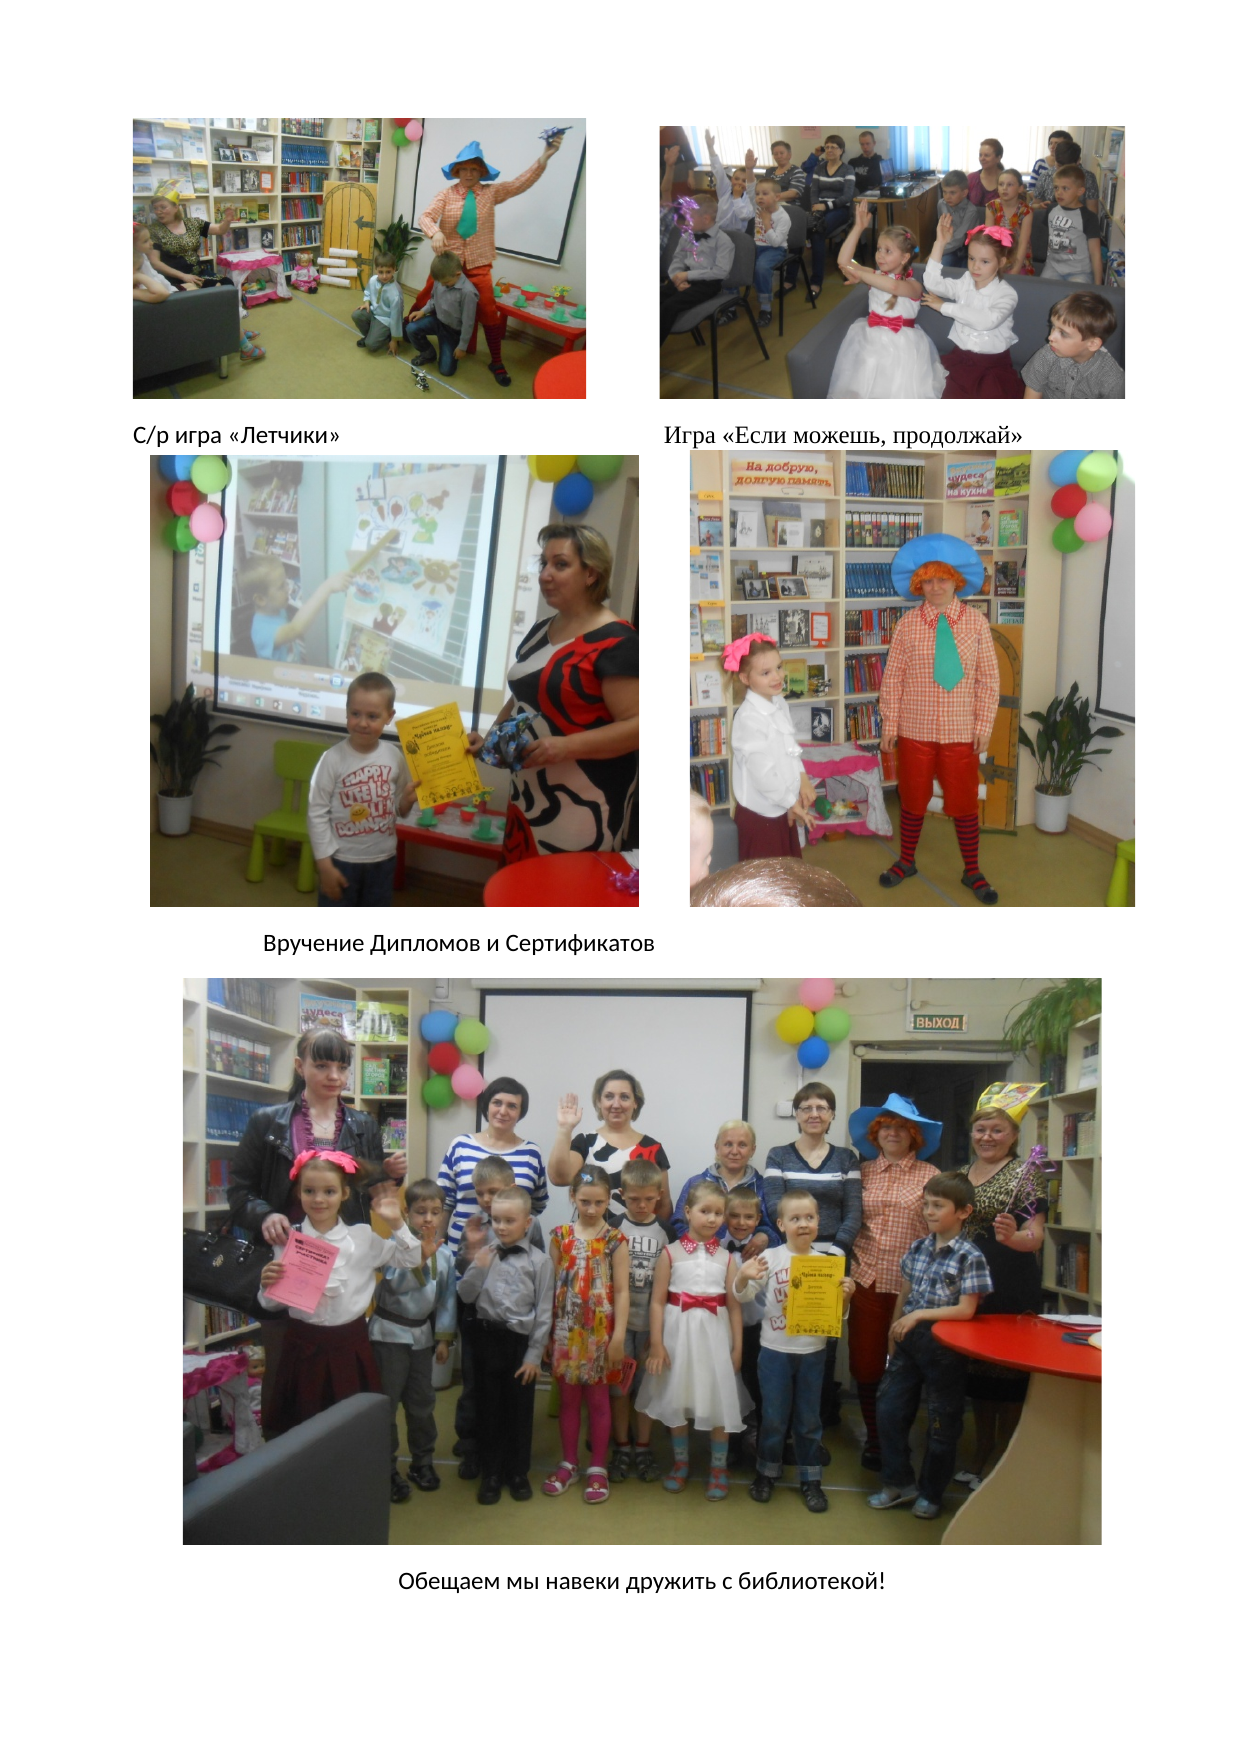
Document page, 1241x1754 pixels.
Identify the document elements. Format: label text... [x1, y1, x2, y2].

text Обещаем мы навеки дружить с библиотекой! [133, 1565, 1152, 1596]
picture [182, 978, 1102, 1545]
picture [150, 455, 639, 907]
text С/р игра «Летчики» Игра «Если можешь, продолжай» [133, 420, 1152, 450]
picture [659, 126, 1126, 399]
picture [689, 450, 1136, 907]
picture [132, 118, 587, 399]
text Вручение Дипломов и Сертификатов [133, 927, 1152, 958]
